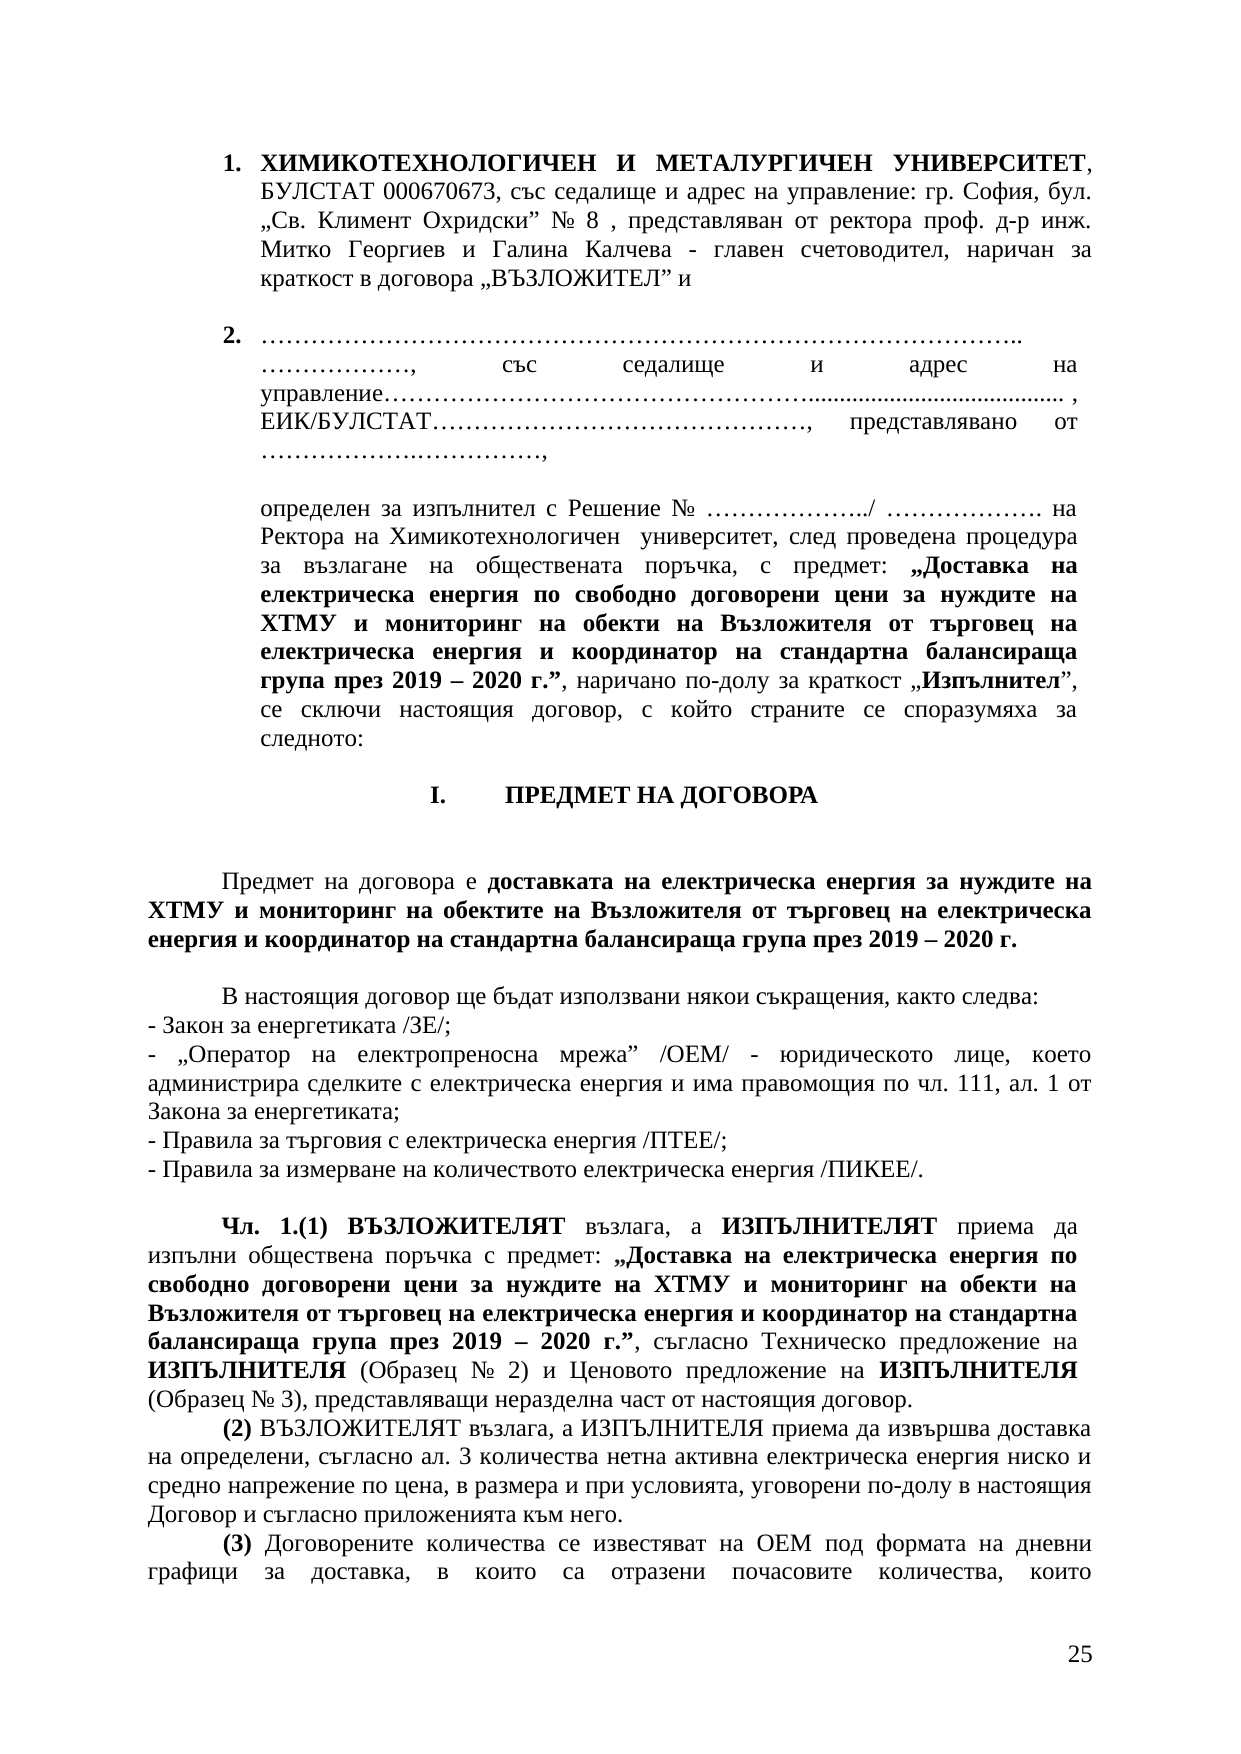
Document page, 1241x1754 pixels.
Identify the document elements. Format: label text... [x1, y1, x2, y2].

text В настоящия договор ще бъдат използвани някои съкращения, както следва: [148, 981, 1093, 1010]
text - Правила за измерване на количеството електрическа енергия /ПИКЕЕ/. [148, 1154, 1093, 1183]
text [148, 1528, 1093, 1585]
text - „Оператор на електропреносна мрежа” /ОЕМ/ - юридическото лице, което администрира сделките с електрическа енергия и има правомощия по чл. 111, ал. 1 от Закона за енергетиката; [148, 1039, 1093, 1125]
text - Правила за търговия с електрическа енергия /ПТЕЕ/; [148, 1125, 1093, 1154]
text (2) ВЪЗЛОЖИТЕЛЯТ възлага, а ИЗПЪЛНИТЕЛЯ приема да извършва доставка на определени, съгласно ал. 3 количества нетна активна електрическа енергия ниско и средно напрежение по цена, в размера и при условията, уговорени по-долу в настоящия Договор и съгласно приложенията към него. [148, 1413, 1093, 1528]
list ПРЕДМЕТ НА ДОГОВОРА [155, 780, 1093, 809]
list ХИМИКОТЕХНОЛОГИЧЕН И МЕТАЛУРГИЧЕН УНИВЕРСИТЕТ, БУЛСТАТ 000670673, със седалище и адрес на управление: гр. София, бул. „Св. Климент Охридски” № 8 , представляван от ректора проф. д-р инж. Митко Георгиев и Галина Калчева - главен счетоводител, наричан за краткост в договора „ВЪЗЛОЖИТЕЛ” и [223, 148, 1093, 291]
list ………………………………………………………………………………..………………, със седалище и адрес на управление……………………………………………......................................... , ЕИК/БУЛСТАТ………………………………………, представлявано от ……………….……………, [223, 320, 1078, 464]
text - Закон за енергетиката /ЗЕ/; [148, 1010, 1093, 1039]
text Чл. 1.(1) ВЪЗЛОЖИТЕЛЯТ възлага, а ИЗПЪЛНИТЕЛЯТ приема да изпълни обществена поръчка с предмет: „Доставка на електрическа енергия по свободно договорени цени за нуждите на ХТМУ и мониторинг на обекти на Възложителя от търговец на електрическа енергия и координатор на стандартна балансираща група през 2019 – 2020 г.”, съгласно Техническо предложение на ИЗПЪЛНИТЕЛЯ (Образец № 2) и Ценовото предложение на ИЗПЪЛНИТЕЛЯ (Образец № 3), представляващи неразделна част от настоящия договор. [148, 1211, 1078, 1413]
text Предмет на договора е доставката на електрическа енергия за нуждите на ХТМУ и мониторинг на обектите на Възложителя от търговец на електрическа енергия и координатор на стандартна балансираща група през 2019 – 2020 г. [148, 866, 1093, 953]
text определен за изпълнител с Решение № ………………../ ………………. на Ректора на Химикотехнологичен университет, след проведена процедура за възлагане на обществената поръчка, с предмет: „Доставка на електрическа енергия по свободно договорени цени за нуждите на ХТМУ и мониторинг на обекти на Възложителя от търговец на електрическа енергия и координатор на стандартна балансираща група през 2019 – 2020 г.”, наричано по-долу за краткост „Изпълнител”, се сключи настоящия договор, с който страните се споразумяха за следното: [260, 493, 1078, 751]
